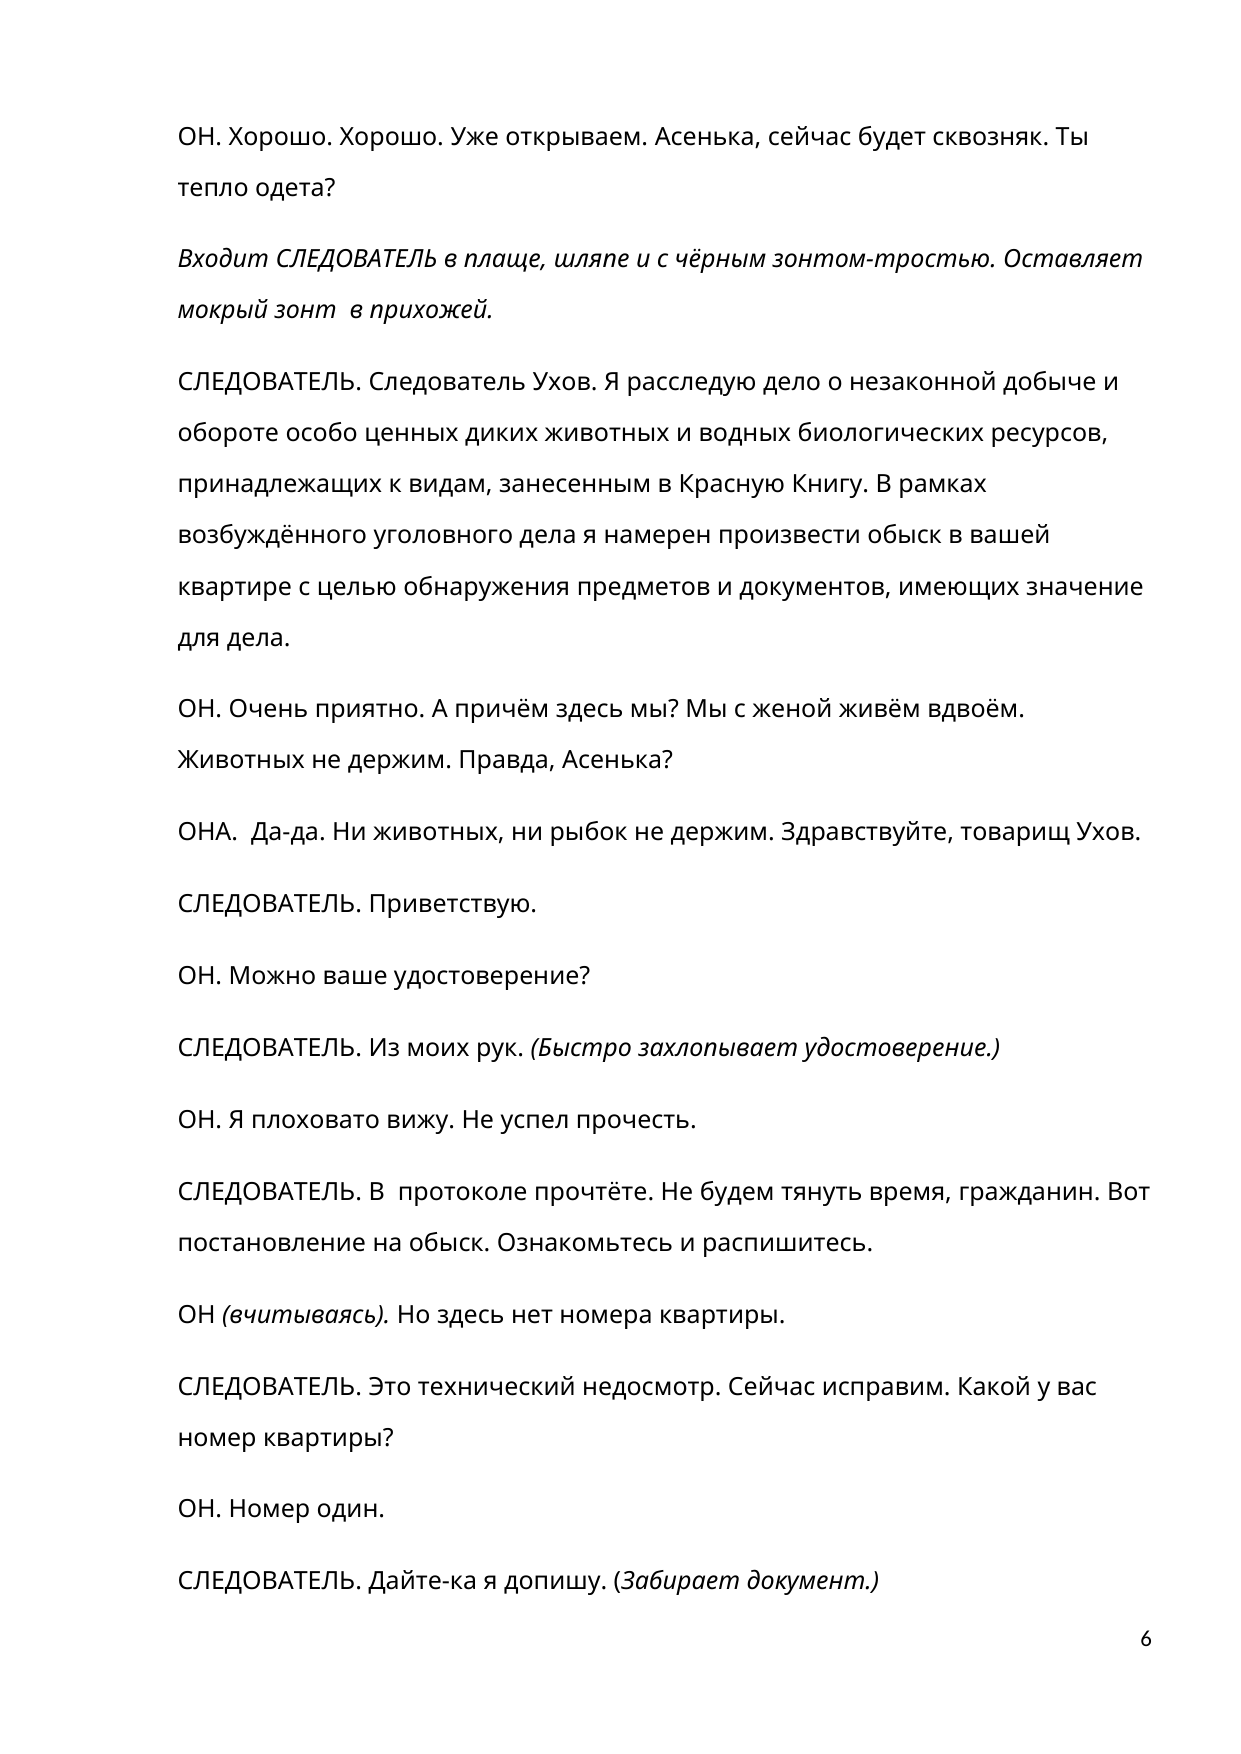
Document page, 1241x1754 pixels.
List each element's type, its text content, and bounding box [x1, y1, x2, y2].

text ОН. Очень приятно. А причём здесь мы? Мы с женой живём вдвоём. Животных не держим. Правда, Асенька? [177, 691, 1152, 776]
text СЛЕДОВАТЕЛЬ. В протоколе прочтёте. Не будем тянуть время, гражданин. Вот постановление на обыск. Ознакомьтесь и распишитесь. [177, 1173, 1152, 1258]
text Входит СЛЕДОВАТЕЛЬ в плаще, шляпе и с чёрным зонтом-тростью. Оставляет мокрый зонт в прихожей. [177, 241, 1152, 326]
text СЛЕДОВАТЕЛЬ. Дайте-ка я допишу. (Забирает документ.) [177, 1563, 1152, 1597]
text ОН (вчитываясь). Но здесь нет номера квартиры. [177, 1296, 1152, 1330]
text ОН. Я плоховато вижу. Не успел прочесть. [177, 1101, 1152, 1136]
text ОН. Хорошо. Хорошо. Уже открываем. Асенька, сейчас будет сквозняк. Ты тепло одета? [177, 118, 1152, 203]
text СЛЕДОВАТЕЛЬ. Следователь Ухов. Я расследую дело о незаконной добыче и обороте особо ценных диких животных и водных биологических ресурсов, принадлежащих к видам, занесенным в Красную Книгу. В рамках возбуждённого уголовного дела я намерен произвести обыск в вашей квартире с целью обнаружения предметов и документов, имеющих значение для дела. [177, 364, 1152, 653]
text СЛЕДОВАТЕЛЬ. Приветствую. [177, 886, 1152, 920]
text ОН. Можно ваше удостоверение? [177, 958, 1152, 992]
text СЛЕДОВАТЕЛЬ. Из моих рук. (Быстро захлопывает удостоверение.) [177, 1029, 1152, 1064]
text ОН. Номер один. [177, 1491, 1152, 1525]
text ОНА. Да-да. Ни животных, ни рыбок не держим. Здравствуйте, товарищ Ухов. [177, 814, 1152, 848]
text СЛЕДОВАТЕЛЬ. Это технический недосмотр. Сейчас исправим. Какой у вас номер квартиры? [177, 1368, 1152, 1453]
